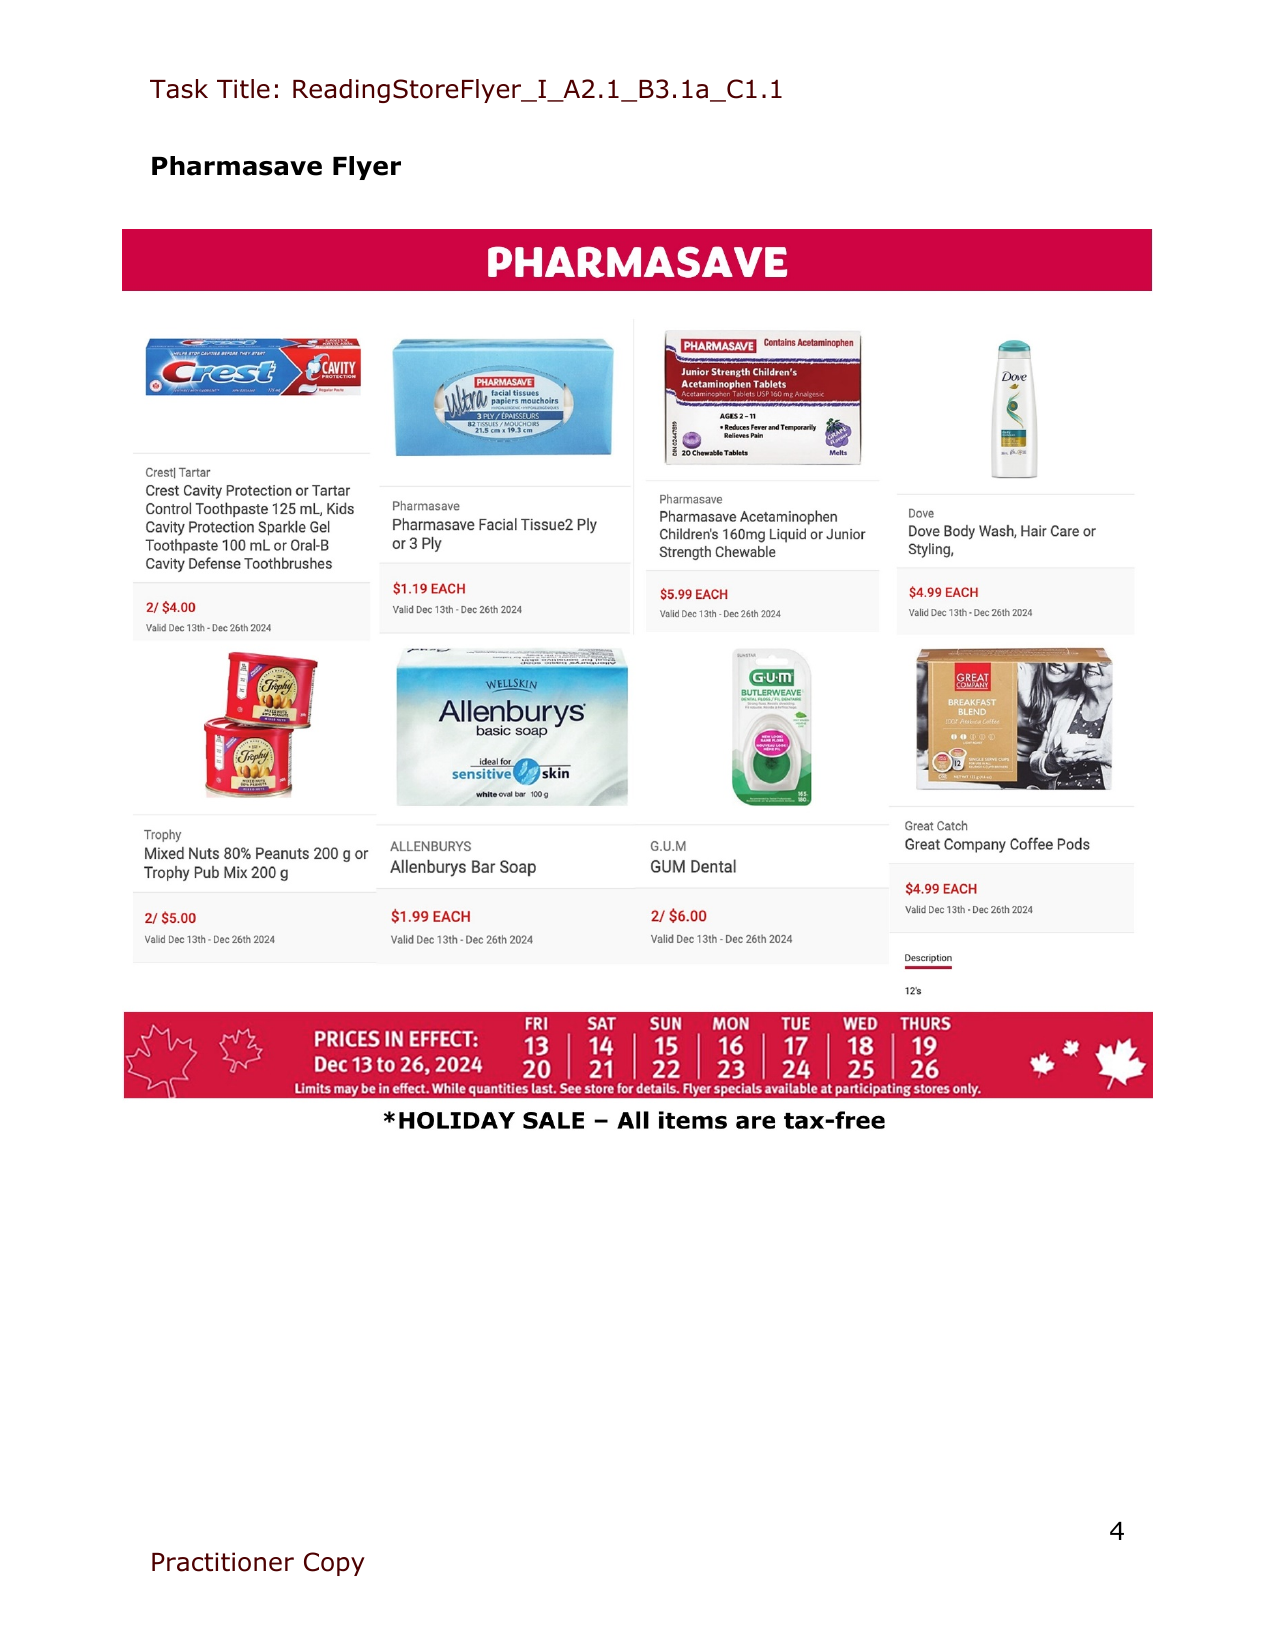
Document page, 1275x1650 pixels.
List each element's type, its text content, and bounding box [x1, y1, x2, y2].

picture [122, 229, 1153, 1136]
text Pharmasave Flyer [150, 150, 1125, 180]
